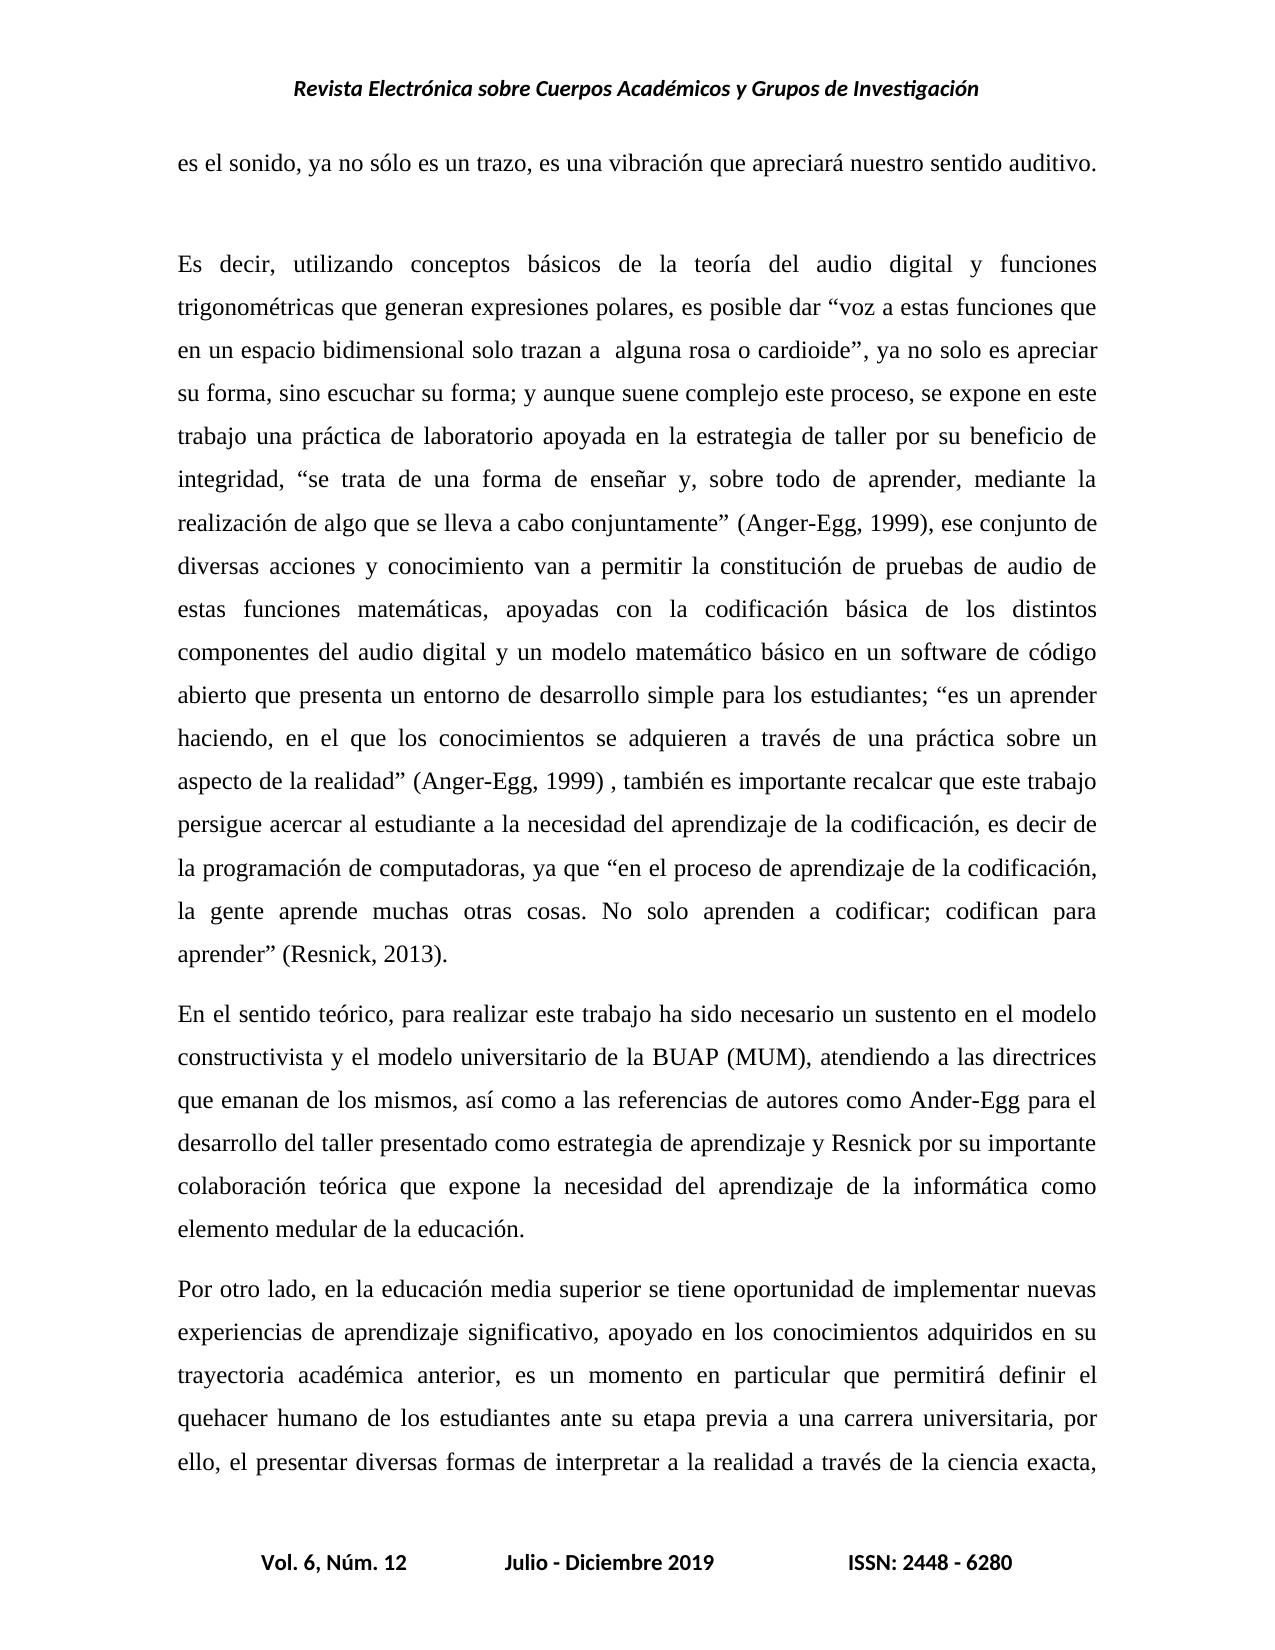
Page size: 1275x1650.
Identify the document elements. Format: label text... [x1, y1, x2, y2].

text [177, 1274, 1098, 1475]
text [177, 148, 1098, 218]
text En el sentido teórico, para realizar este trabajo ha sido necesario un sustento en el modelo constructivista y el modelo universitario de la BUAP (MUM), atendiendo a las directrices que emanan de los mismos, así como a las referencias de autores como Ander-Egg para el desarrollo del taller presentado como estrategia de aprendizaje y Resnick por su importante colaboración teórica que expone la necesidad del aprendizaje de la informática como elemento medular de la educación. [177, 999, 1098, 1243]
text Es decir, utilizando conceptos básicos de la teoría del audio digital y funciones trigonométricas que generan expresiones polares, es posible dar “voz a estas funciones que en un espacio bidimensional solo trazan a alguna rosa o cardioide”, ya no solo es apreciar su forma, sino escuchar su forma; y aunque suene complejo este proceso, se expone en este trabajo una práctica de laboratorio apoyada en la estrategia de taller por su beneficio de integridad, “se trata de una forma de enseñar y, sobre todo de aprender, mediante la realización de algo que se lleva a cabo conjuntamente” , ese conjunto de diversas acciones y conocimiento van a permitir la constitución de pruebas de audio de estas funciones matemáticas, apoyadas con la codificación básica de los distintos componentes del audio digital y un modelo matemático básico en un software de código abierto que presenta un entorno de desarrollo simple para los estudiantes; “es un aprender haciendo, en el que los conocimientos se adquieren a través de una práctica sobre un aspecto de la realidad” , también es importante recalcar que este trabajo persigue acercar al estudiante a la necesidad del aprendizaje de la codificación, es decir de la programación de computadoras, ya que “en el proceso de aprendizaje de la codificación, la gente aprende muchas otras cosas. No solo aprenden a codificar; codifican para aprender” . [177, 249, 1098, 968]
